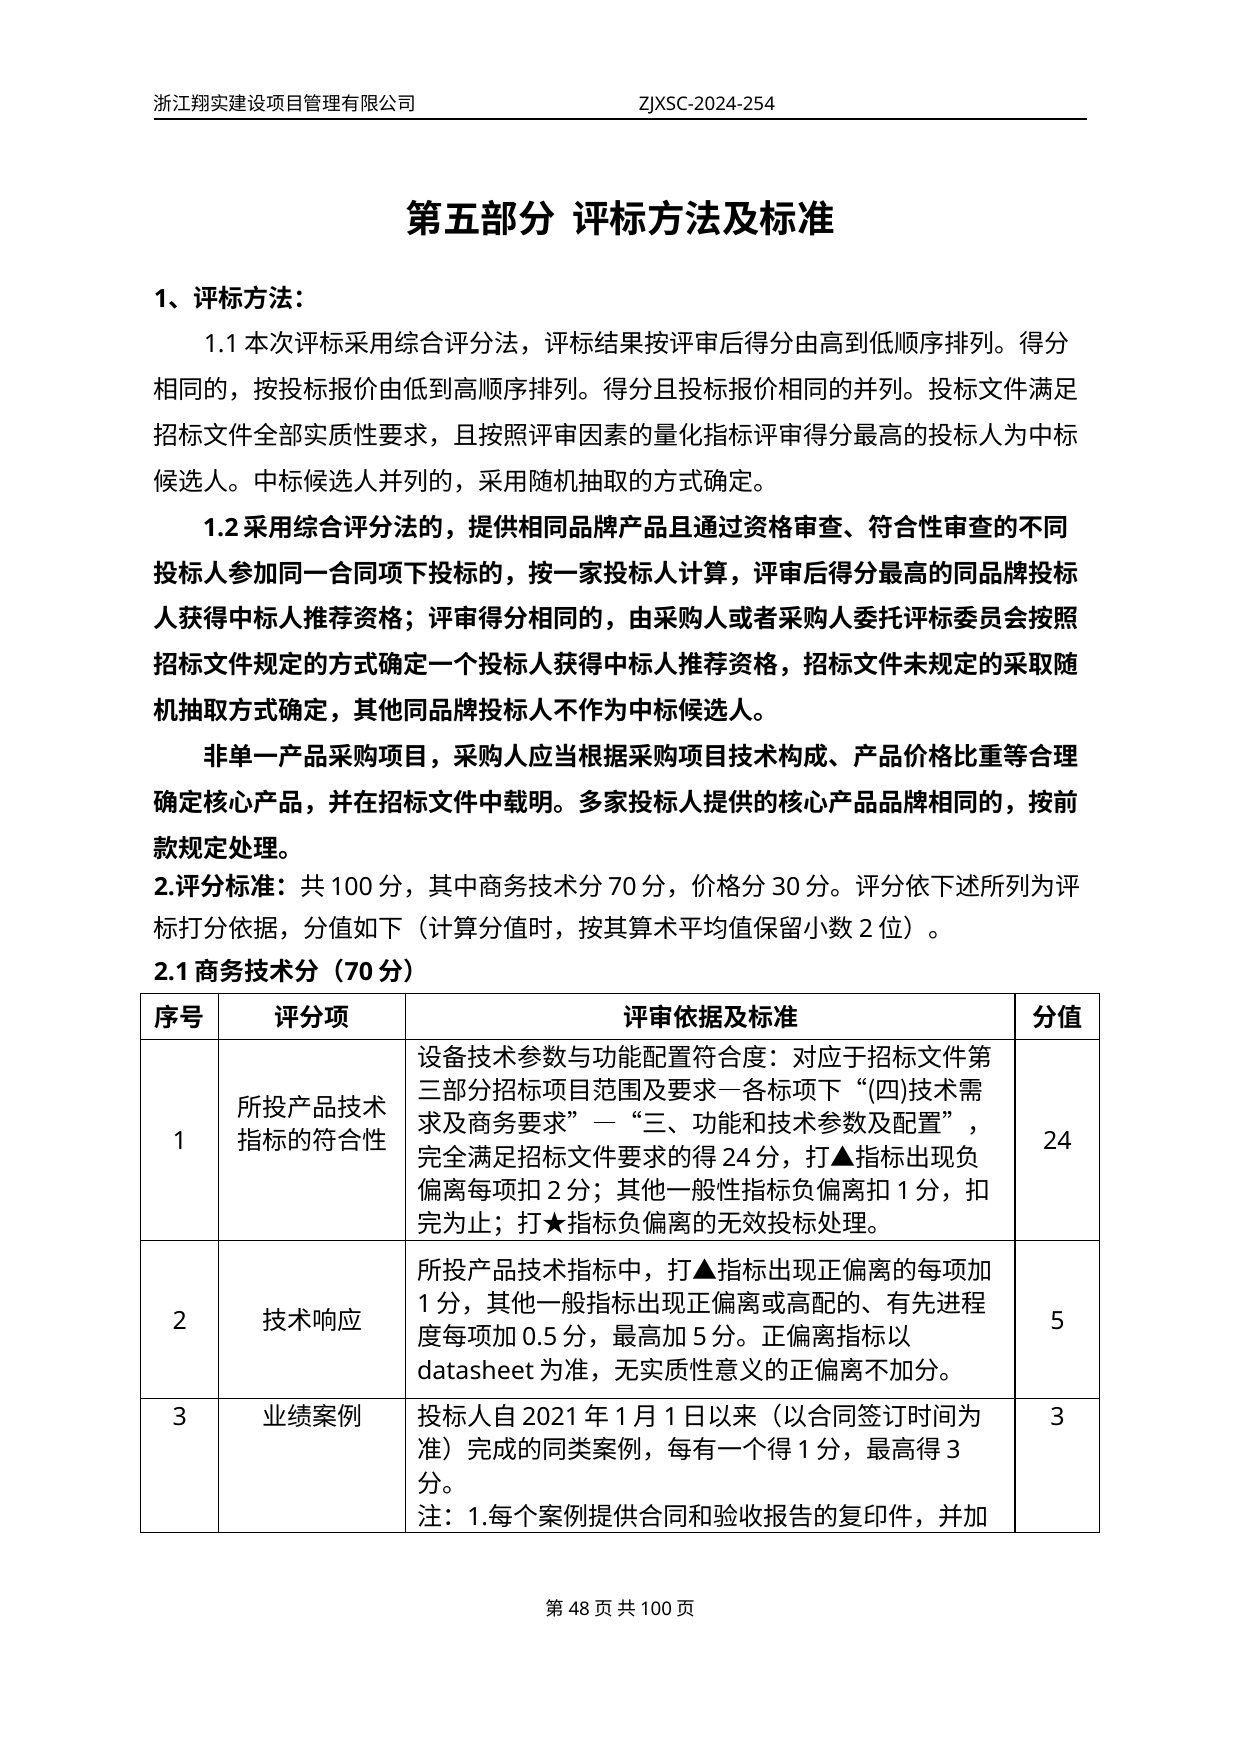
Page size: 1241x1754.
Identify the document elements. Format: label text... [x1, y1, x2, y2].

table_header 序号 [141, 994, 218, 1038]
table_cell 所投产品技术指标的符合性 [219, 1040, 405, 1239]
table_cell 24 [1016, 1040, 1099, 1239]
text 1、评标方法： [153, 270, 1087, 316]
text 非单一产品采购项目，采购人应当根据采购项目技术构成、产品价格比重等合理确定核心产品，并在招标文件中载明。多家投标人提供的核心产品品牌相同的，按前款规定处理。 [153, 729, 1087, 866]
table_cell 1 [141, 1040, 218, 1239]
table_cell 技术响应 [219, 1241, 405, 1398]
table_cell 5 [1016, 1241, 1099, 1398]
table_header 评审依据及标准 [406, 994, 1014, 1038]
text 2.评分标准：共100分，其中商务技术分70分，价格分30分。评分依下述所列为评标打分依据，分值如下（计算分值时，按其算术平均值保留小数2位）。 [153, 866, 1087, 945]
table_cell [406, 1399, 1014, 1532]
table_header 评分项 [219, 994, 405, 1038]
table_header 分值 [1016, 994, 1099, 1038]
table_cell 所投产品技术指标中，打▲指标出现正偏离的每项加1分，其他一般指标出现正偏离或高配的、有先进程度每项加0.5分，最高加5分。正偏离指标以datasheet为准，无实质性意义的正偏离不加分。 [406, 1241, 1014, 1398]
text 第五部分 评标方法及标准 [153, 189, 1087, 243]
table_cell 设备技术参数与功能配置符合度：对应于招标文件第三部分招标项目范围及要求—各标项下“(四)技术需求及商务要求”—“三、功能和技术参数及配置”，完全满足招标文件要求的得24分，打▲指标出现负偏离每项扣2分；其他一般性指标负偏离扣1分，扣完为止；打★指标负偏离的无效投标处理。 [406, 1040, 1014, 1239]
table_cell 3 [141, 1399, 218, 1532]
text 2.1商务技术分（70分） [153, 951, 1087, 987]
table_cell 3 [1016, 1399, 1099, 1532]
table_cell 2 [141, 1241, 218, 1398]
text 1.2采用综合评分法的，提供相同品牌产品且通过资格审查、符合性审查的不同投标人参加同一合同项下投标的，按一家投标人计算，评审后得分最高的同品牌投标人获得中标人推荐资格；评审得分相同的，由采购人或者采购人委托评标委员会按照招标文件规定的方式确定一个投标人获得中标人推荐资格，招标文件未规定的采取随机抽取方式确定，其他同品牌投标人不作为中标候选人。 [153, 499, 1087, 729]
table_cell 业绩案例 [219, 1399, 405, 1532]
text 1.1本次评标采用综合评分法，评标结果按评审后得分由高到低顺序排列。得分相同的，按投标报价由低到高顺序排列。得分且投标报价相同的并列。投标文件满足招标文件全部实质性要求，且按照评审因素的量化指标评审得分最高的投标人为中标候选人。中标候选人并列的，采用随机抽取的方式确定。 [153, 316, 1087, 499]
